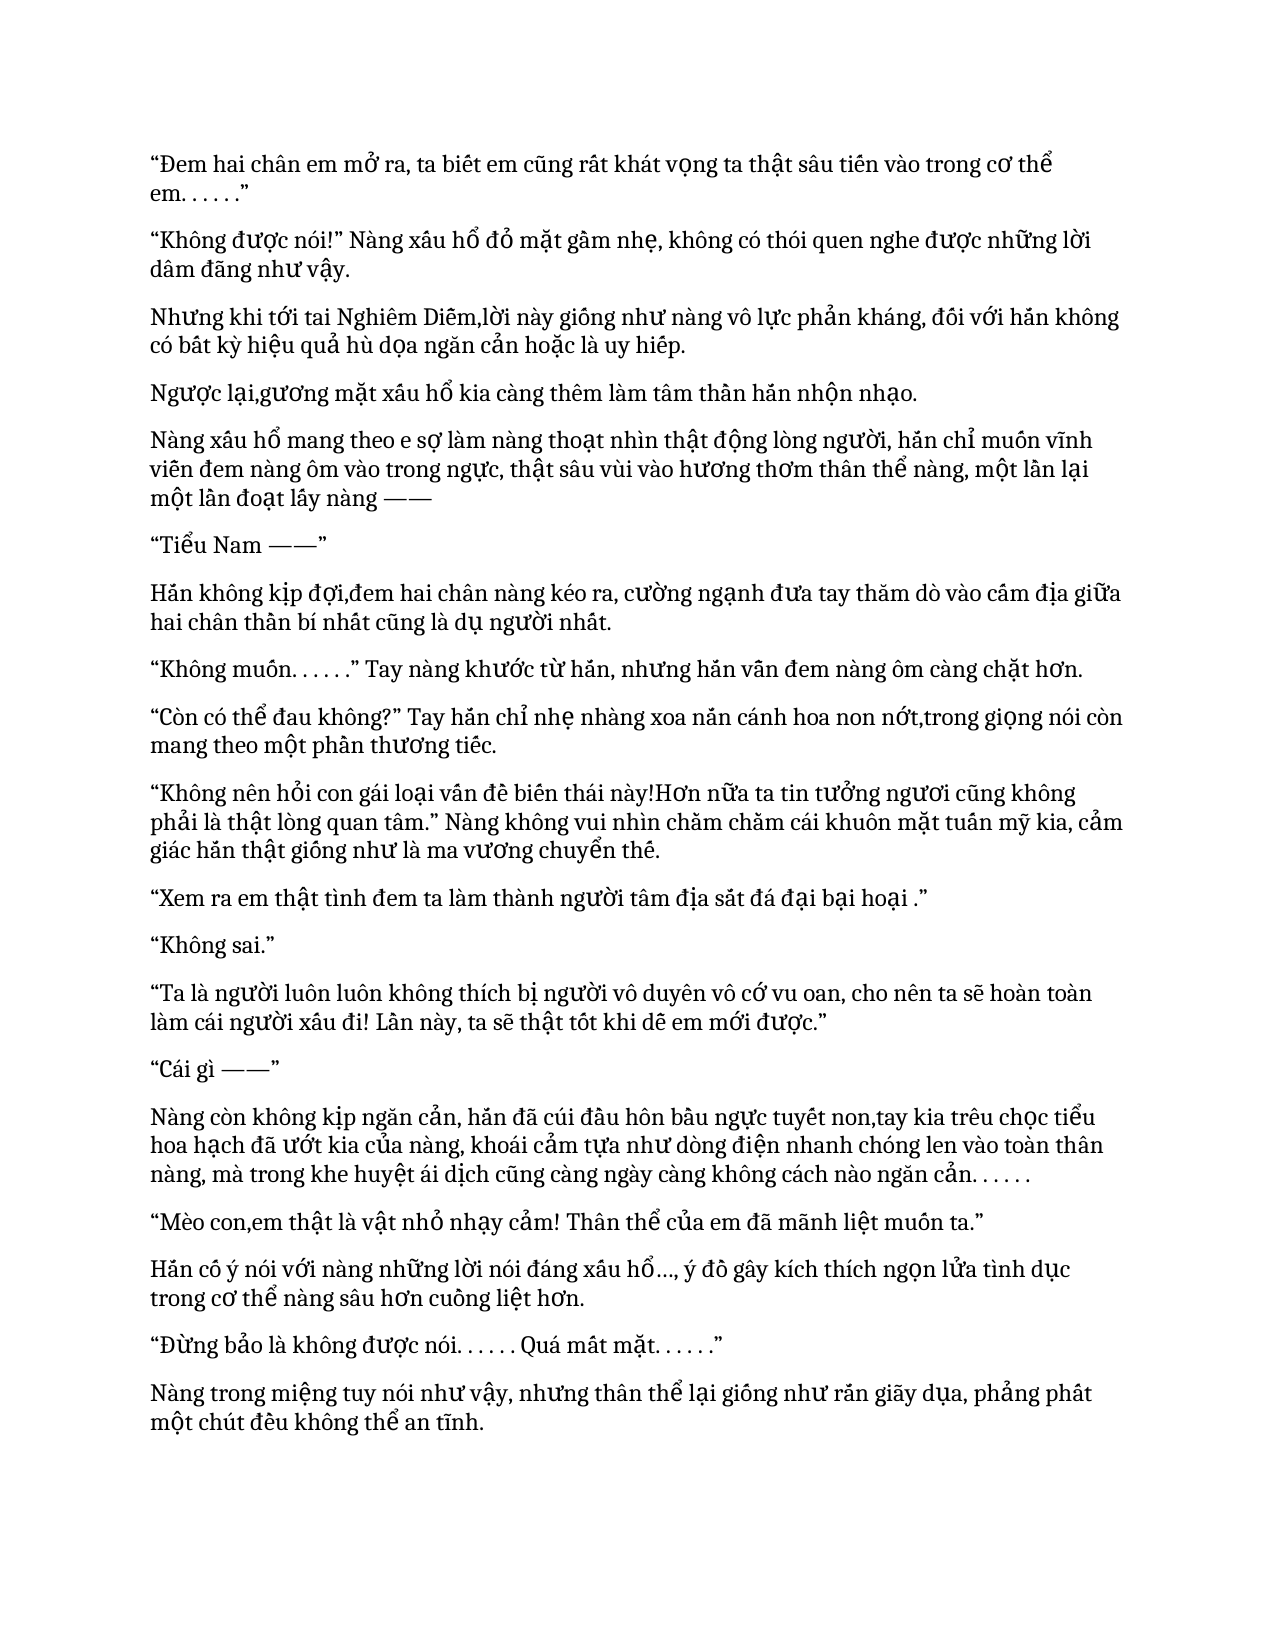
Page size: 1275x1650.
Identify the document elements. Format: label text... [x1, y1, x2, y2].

text Nhưng khi tới tai Nghiêm Diễm,lời này giống như nàng vô lực phản kháng, đối với hắn không có bất kỳ hiệu quả hù dọa ngăn cản hoặc là uy hiếp. [150, 302, 1125, 360]
text “Cái gì ——” [150, 1055, 1125, 1084]
text “Đừng bảo là không được nói. . . . . . Quá mất mặt. . . . . .” [150, 1331, 1125, 1360]
text Hắn cố ý nói với nàng những lời nói đáng xấu hổ…, ý đồ gây kích thích ngọn lửa tình dục trong cơ thể nàng sâu hơn cuồng liệt hơn. [150, 1255, 1125, 1312]
text “Mèo con,em thật là vật nhỏ nhạy cảm! Thân thể của em đã mãnh liệt muốn ta.” [150, 1207, 1125, 1236]
text “Không nên hỏi con gái loại vấn đề biến thái này!Hơn nữa ta tin tưởng ngươi cũng không phải là thật lòng quan tâm.” Nàng không vui nhìn chằm chằm cái khuôn mặt tuấn mỹ kia, cảm giác hắn thật giống như là ma vương chuyển thế. [150, 779, 1125, 865]
text “Đem hai chân em mở ra, ta biết em cũng rất khát vọng ta thật sâu tiến vào trong cơ thể em. . . . . .” [150, 150, 1125, 207]
text “Còn có thể đau không?” Tay hắn chỉ nhẹ nhàng xoa nắn cánh hoa non nớt,trong giọng nói còn mang theo một phần thương tiếc. [150, 702, 1125, 760]
text “Ta là người luôn luôn không thích bị người vô duyên vô cớ vu oan, cho nên ta sẽ hoàn toàn làm cái người xấu đi! Lần này, ta sẽ thật tốt khi dễ em mới được.” [150, 979, 1125, 1036]
text Ngược lại,gương mặt xấu hổ kia càng thêm làm tâm thần hắn nhộn nhạo. [150, 379, 1125, 407]
text Hắn không kịp đợi,đem hai chân nàng kéo ra, cường ngạnh đưa tay thăm dò vào cấm địa giữa hai chân thần bí nhất cũng là dụ người nhất. [150, 579, 1125, 636]
text “Tiểu Nam ——” [150, 531, 1125, 560]
text “Không muốn. . . . . .” Tay nàng khước từ hắn, nhưng hắn vẫn đem nàng ôm càng chặt hơn. [150, 655, 1125, 684]
text Nàng trong miệng tuy nói như vậy, nhưng thân thể lại giống như rắn giãy dụa, phảng phất một chút đều không thể an tĩnh. [150, 1379, 1125, 1436]
text Nàng xấu hổ mang theo e sợ làm nàng thoạt nhìn thật động lòng người, hắn chỉ muốn vĩnh viễn đem nàng ôm vào trong ngực, thật sâu vùi vào hương thơm thân thể nàng, một lần lại một lần đoạt lấy nàng —— [150, 426, 1125, 512]
text Nàng còn không kịp ngăn cản, hắn đã cúi đầu hôn bầu ngực tuyết non,tay kia trêu chọc tiểu hoa hạch đã ướt kia của nàng, khoái cảm tựa như dòng điện nhanh chóng len vào toàn thân nàng, mà trong khe huyệt ái dịch cũng càng ngày càng không cách nào ngăn cản. . . . . . [150, 1102, 1125, 1189]
text “Không sai.” [150, 931, 1125, 960]
text “Không được nói!” Nàng xấu hổ đỏ mặt gầm nhẹ, không có thói quen nghe được những lời dâm đãng như vậy. [150, 226, 1125, 284]
text “Xem ra em thật tình đem ta làm thành người tâm địa sắt đá đại bại hoại .” [150, 884, 1125, 912]
